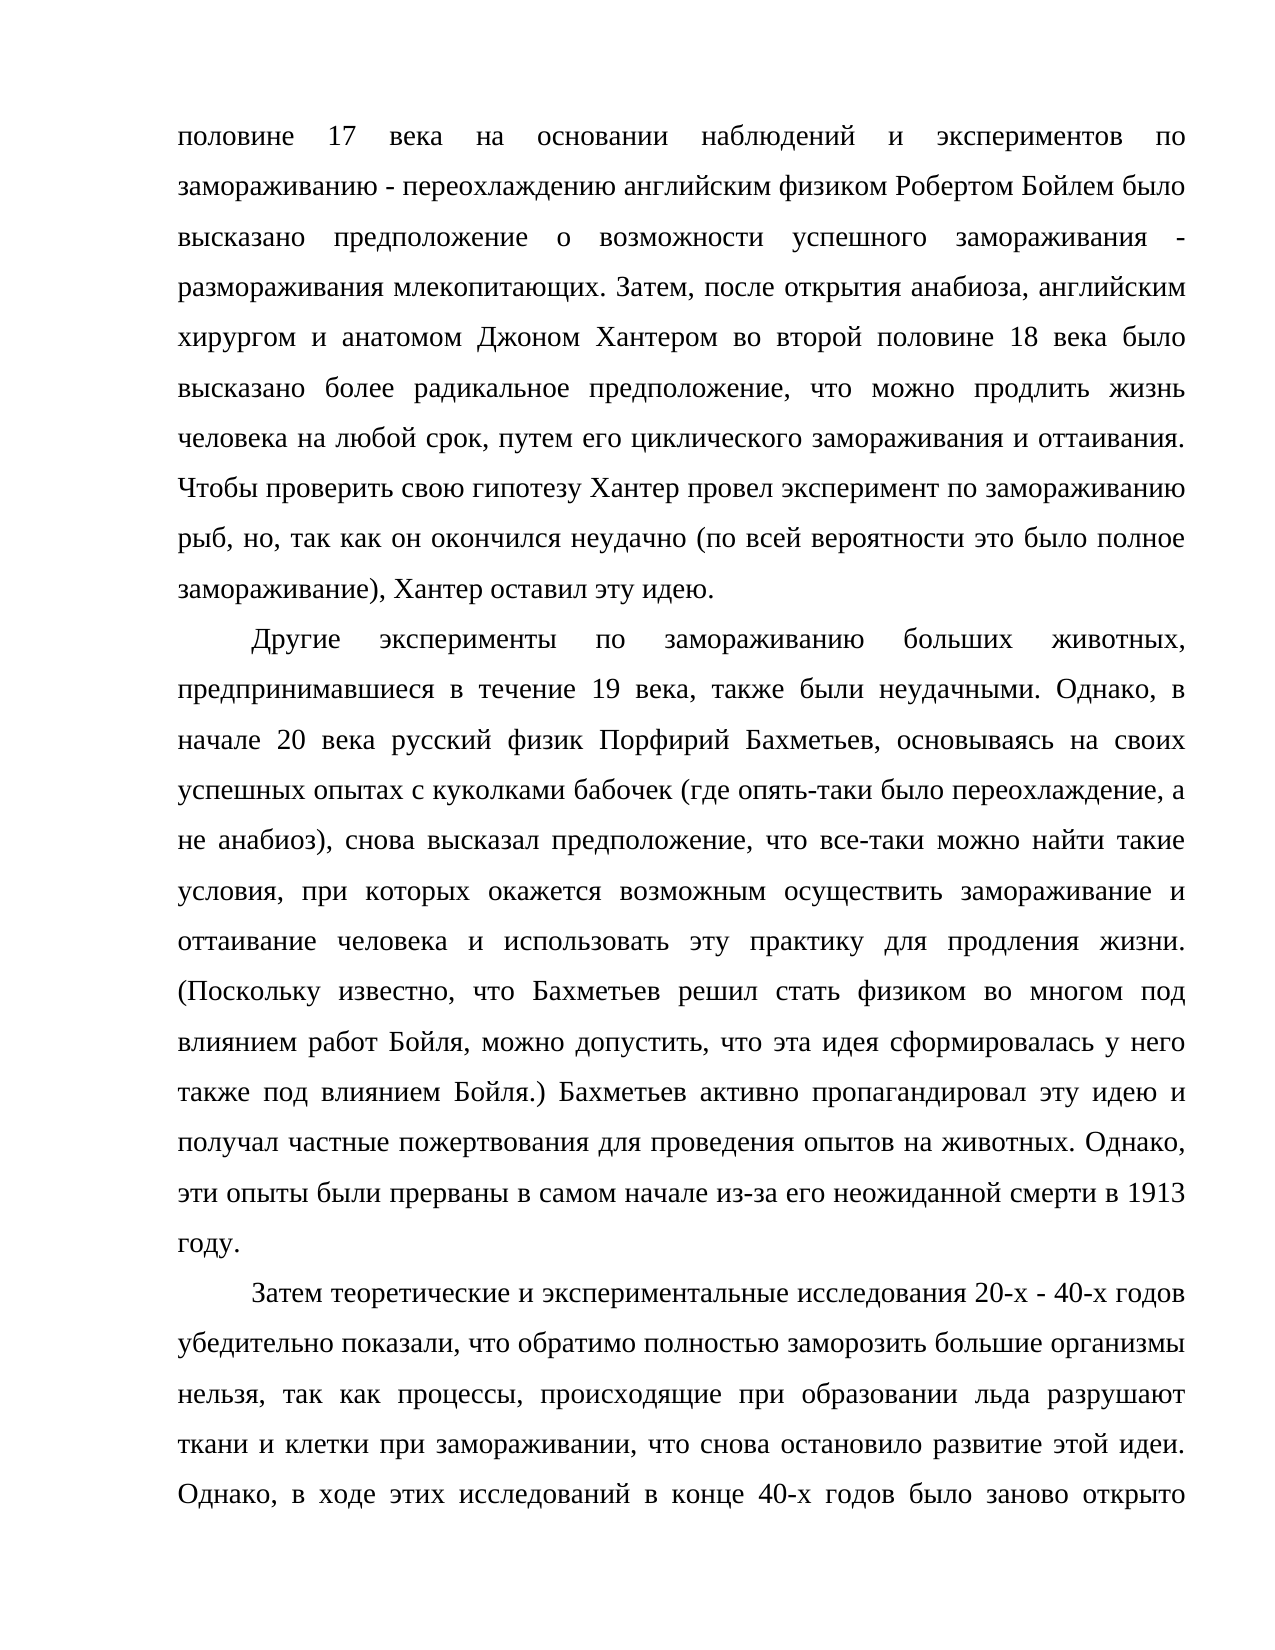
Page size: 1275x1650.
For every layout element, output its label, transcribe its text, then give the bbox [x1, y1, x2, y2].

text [177, 118, 1186, 604]
text Другие эксперименты по замораживанию больших животных, предпринимавшиеся в течение 19 века, также были неудачными. Однако, в начале 20 века русский физик Порфирий Бахметьев, основываясь на своих успешных опытах с куколками бабочек (где опять-таки было переохлаждение, а не анабиоз), снова высказал предположение, что все-таки можно найти такие условия, при которых окажется возможным осуществить замораживание и оттаивание человека и использовать эту практику для продления жизни. (Поскольку известно, что Бахметьев решил стать физиком во многом под влиянием работ Бойля, можно допустить, что эта идея сформировалась у него также под влиянием Бойля.) Бахметьев активно пропагандировал эту идею и получал частные пожертвования для проведения опытов на животных. Однако, эти опыты были прерваны в самом начале из-за его неожиданной смерти в 1913 году. [177, 621, 1186, 1258]
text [177, 1275, 1186, 1510]
